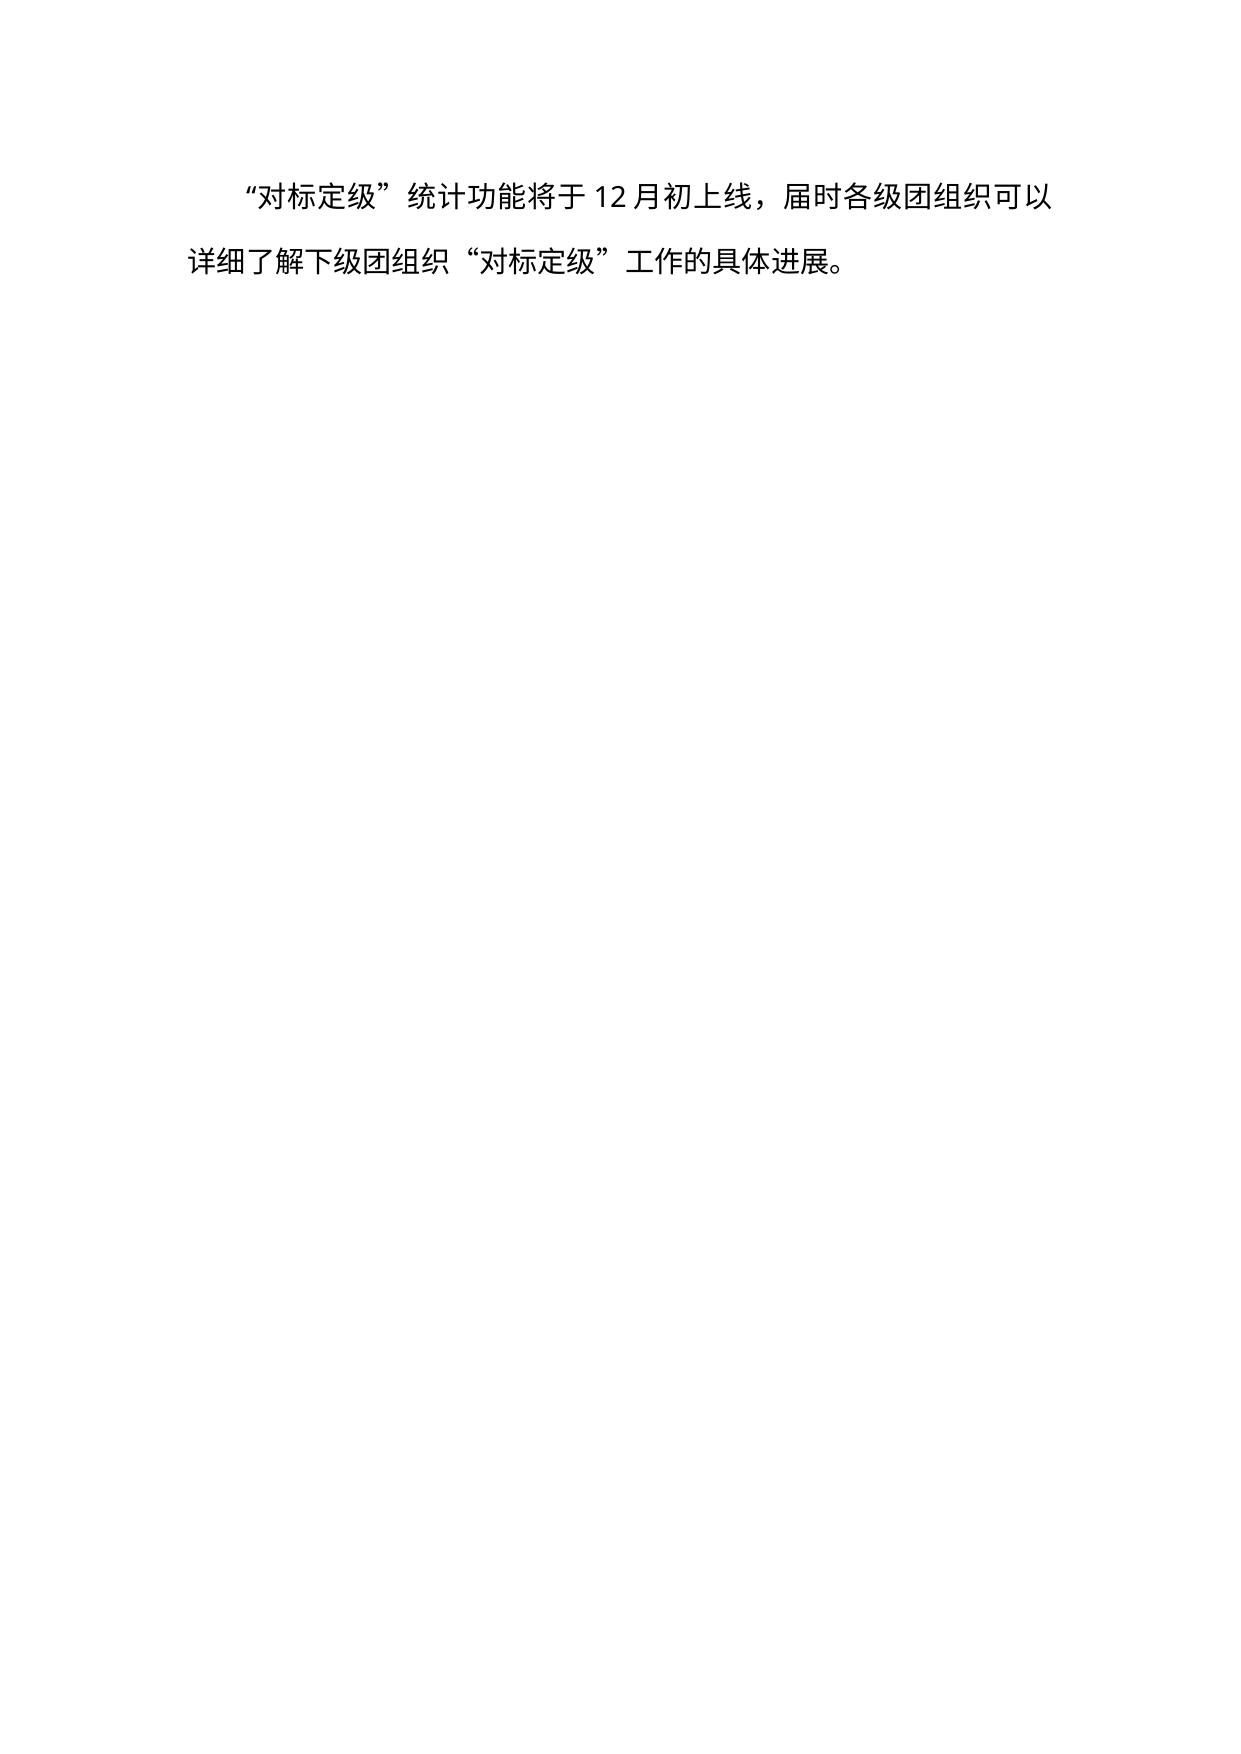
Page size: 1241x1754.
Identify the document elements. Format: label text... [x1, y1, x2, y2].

text “对标定级”统计功能将于12月初上线，届时各级团组织可以详细了解下级团组织“对标定级”工作的具体进展。 [187, 162, 1053, 292]
